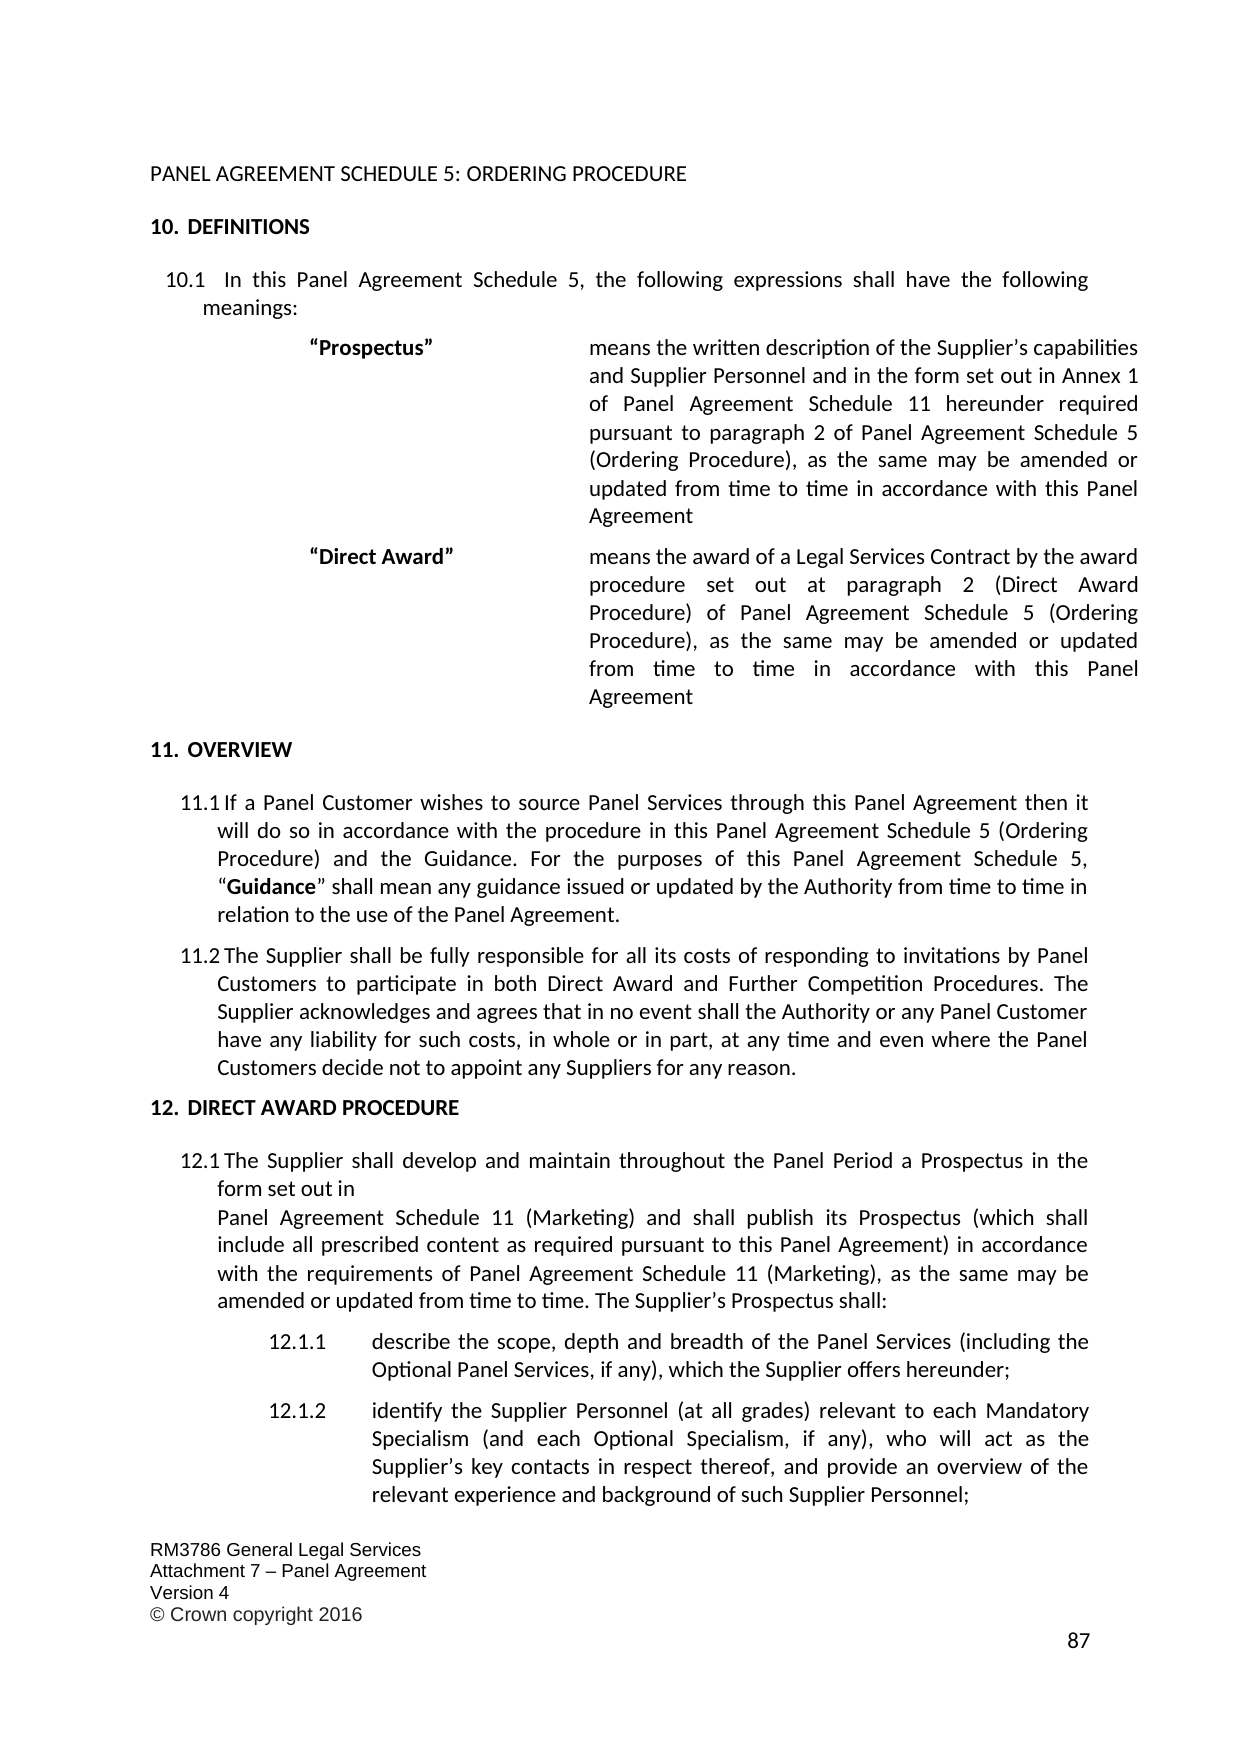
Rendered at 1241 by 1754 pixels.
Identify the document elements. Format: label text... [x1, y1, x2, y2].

text The Supplier shall be fully responsible for all its costs of responding to invitations by Panel Customers to participate in both Direct Award and Further Competition Procedures. The Supplier acknowledges and agrees that in no event shall the Authority or any Panel Customer have any liability for such costs, in whole or in part, at any time and even where the Panel Customers decide not to appoint any Suppliers for any reason. [179, 941, 1090, 1081]
text identify the Supplier Personnel (at all grades) relevant to each Mandatory Specialism (and each Optional Specialism, if any), who will act as the Supplier’s key contacts in respect thereof, and provide an overview of the relevant experience and background of such Supplier Personnel; [268, 1396, 1090, 1508]
text The Supplier shall develop and maintain throughout the Panel Period a Prospectus in the form set out in Panel Agreement Schedule 11 (Marketing) and shall publish its Prospectus (which shall include all prescribed content as required pursuant to this Panel Agreement) in accordance with the requirements of Panel Agreement Schedule 11 (Marketing), as the same may be amended or updated from time to time. The Supplier’s Prospectus shall: [179, 1147, 1090, 1315]
table_header “Prospectus” [309, 334, 560, 542]
subtitle Definitions [150, 212, 1090, 240]
text In this Panel Agreement Schedule 5, the following expressions shall have the following meanings: [165, 265, 1090, 321]
table_cell “Direct Award” [309, 542, 560, 723]
title to be populated at legal services contract stagePANEL AGREEMENT SCHEDULE 5: ORDERING PROCEDURE [150, 159, 1090, 187]
text If a Panel Customer wishes to source Panel Services through this Panel Agreement then it will do so in accordance with the procedure in this Panel Agreement Schedule 5 (Ordering Procedure) and the Guidance. For the purposes of this Panel Agreement Schedule 5, “Guidance” shall mean any guidance issued or updated by the Authority from time to time in relation to the use of the Panel Agreement. [179, 788, 1090, 928]
text describe the scope, depth and breadth of the Panel Services (including the Optional Panel Services, if any), which the Supplier offers hereunder; [268, 1327, 1090, 1383]
subtitle overview [150, 735, 1090, 763]
subtitle DIRECT award procedure [150, 1093, 1090, 1122]
table_cell means the award of a Legal Services Contract by the award procedure set out at paragraph 2 (Direct Award Procedure) of Panel Agreement Schedule 5 (Ordering Procedure), as the same may be amended or updated from time to time in accordance with this Panel Agreement [560, 542, 1151, 723]
table_header means the written description of the Supplier’s capabilities and Supplier Personnel and in the form set out in Annex 1 of Panel Agreement Schedule 11 hereunder required pursuant to paragraph 2 of Panel Agreement Schedule 5 (Ordering Procedure), as the same may be amended or updated from time to time in accordance with this Panel Agreement [560, 334, 1151, 542]
